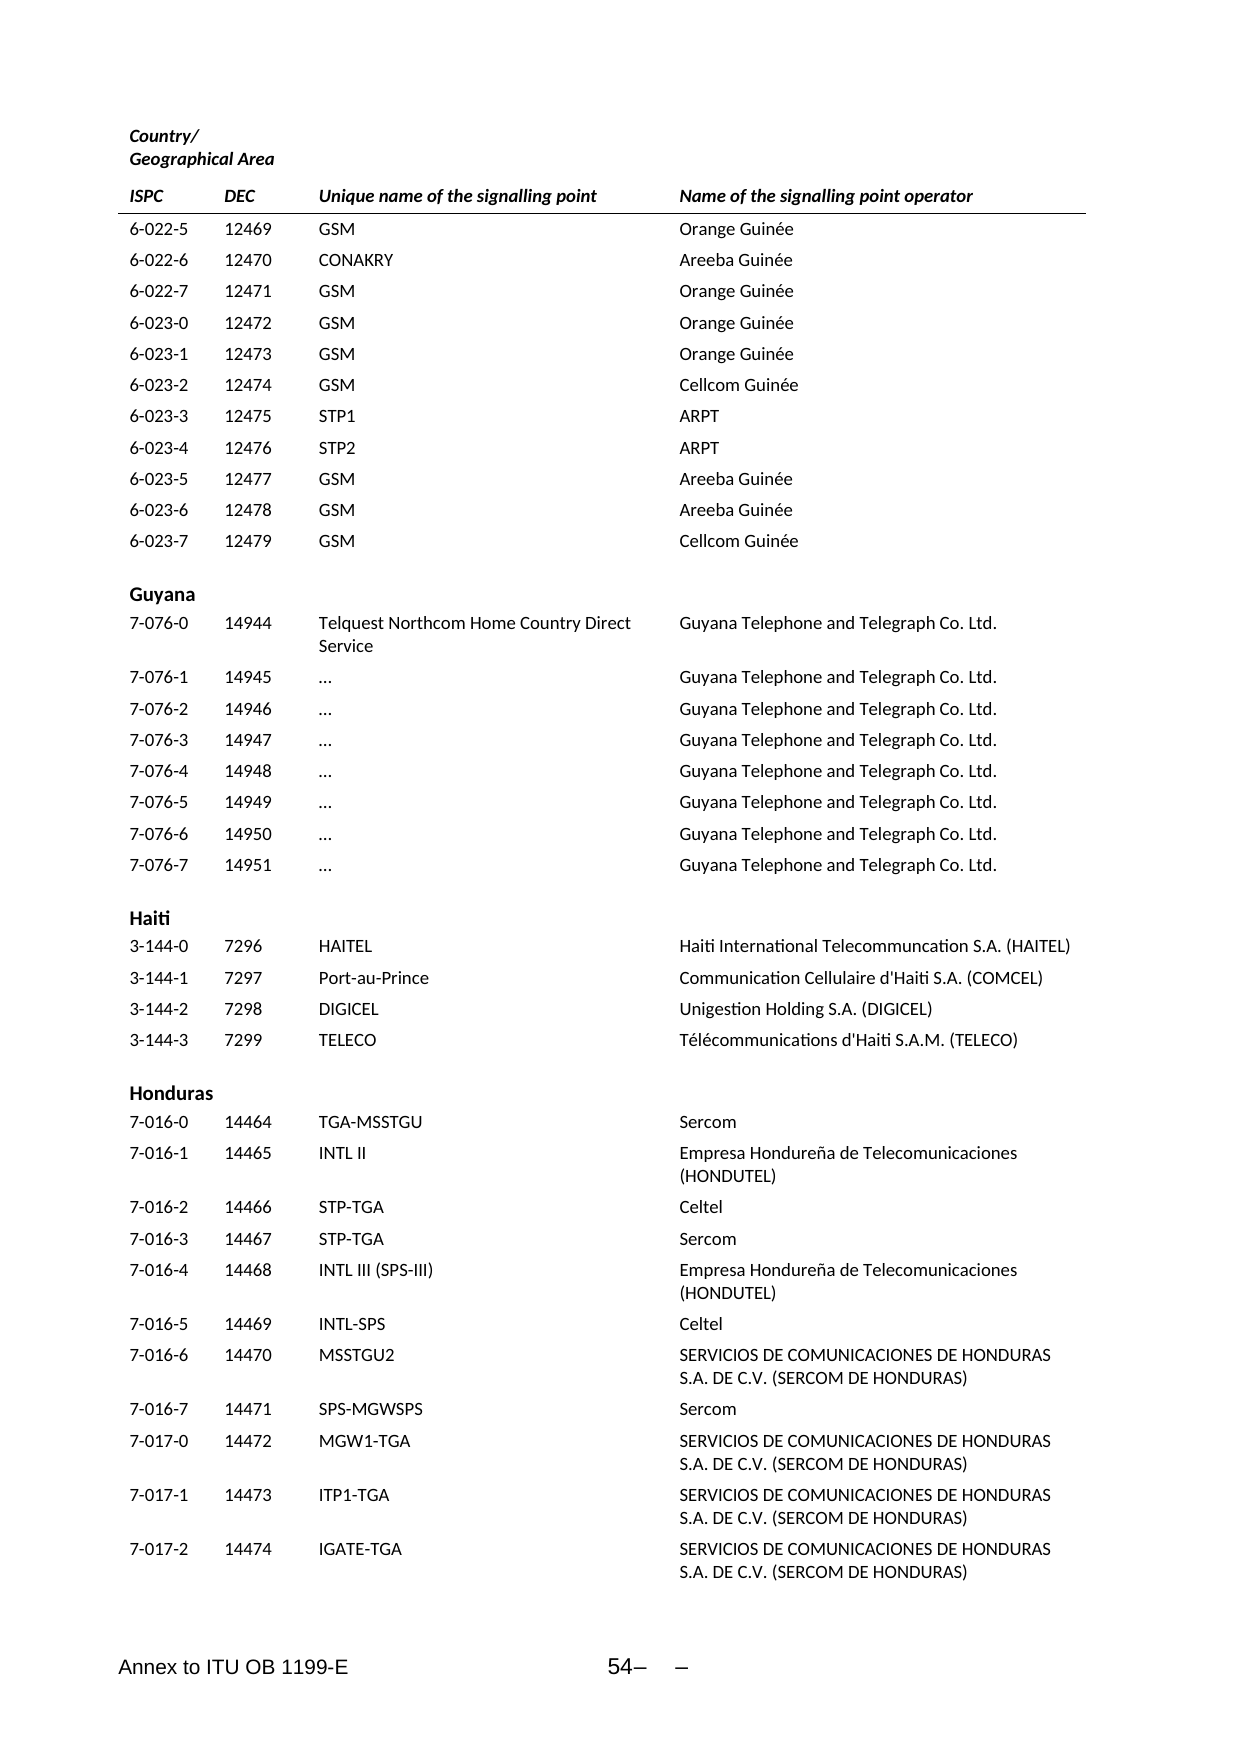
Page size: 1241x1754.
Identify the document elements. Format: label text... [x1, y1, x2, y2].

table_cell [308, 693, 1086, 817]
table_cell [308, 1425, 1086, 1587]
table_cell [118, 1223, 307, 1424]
table_cell ISPC [118, 176, 213, 213]
table_cell DEC [213, 176, 307, 213]
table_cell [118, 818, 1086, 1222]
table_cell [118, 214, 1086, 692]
table_header Country/ Geographical Area [118, 118, 307, 176]
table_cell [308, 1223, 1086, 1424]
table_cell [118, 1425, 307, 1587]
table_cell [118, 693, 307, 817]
table_header Unique name of the signalling point [308, 118, 668, 213]
table_header Name of the signalling point operator [668, 118, 1086, 213]
